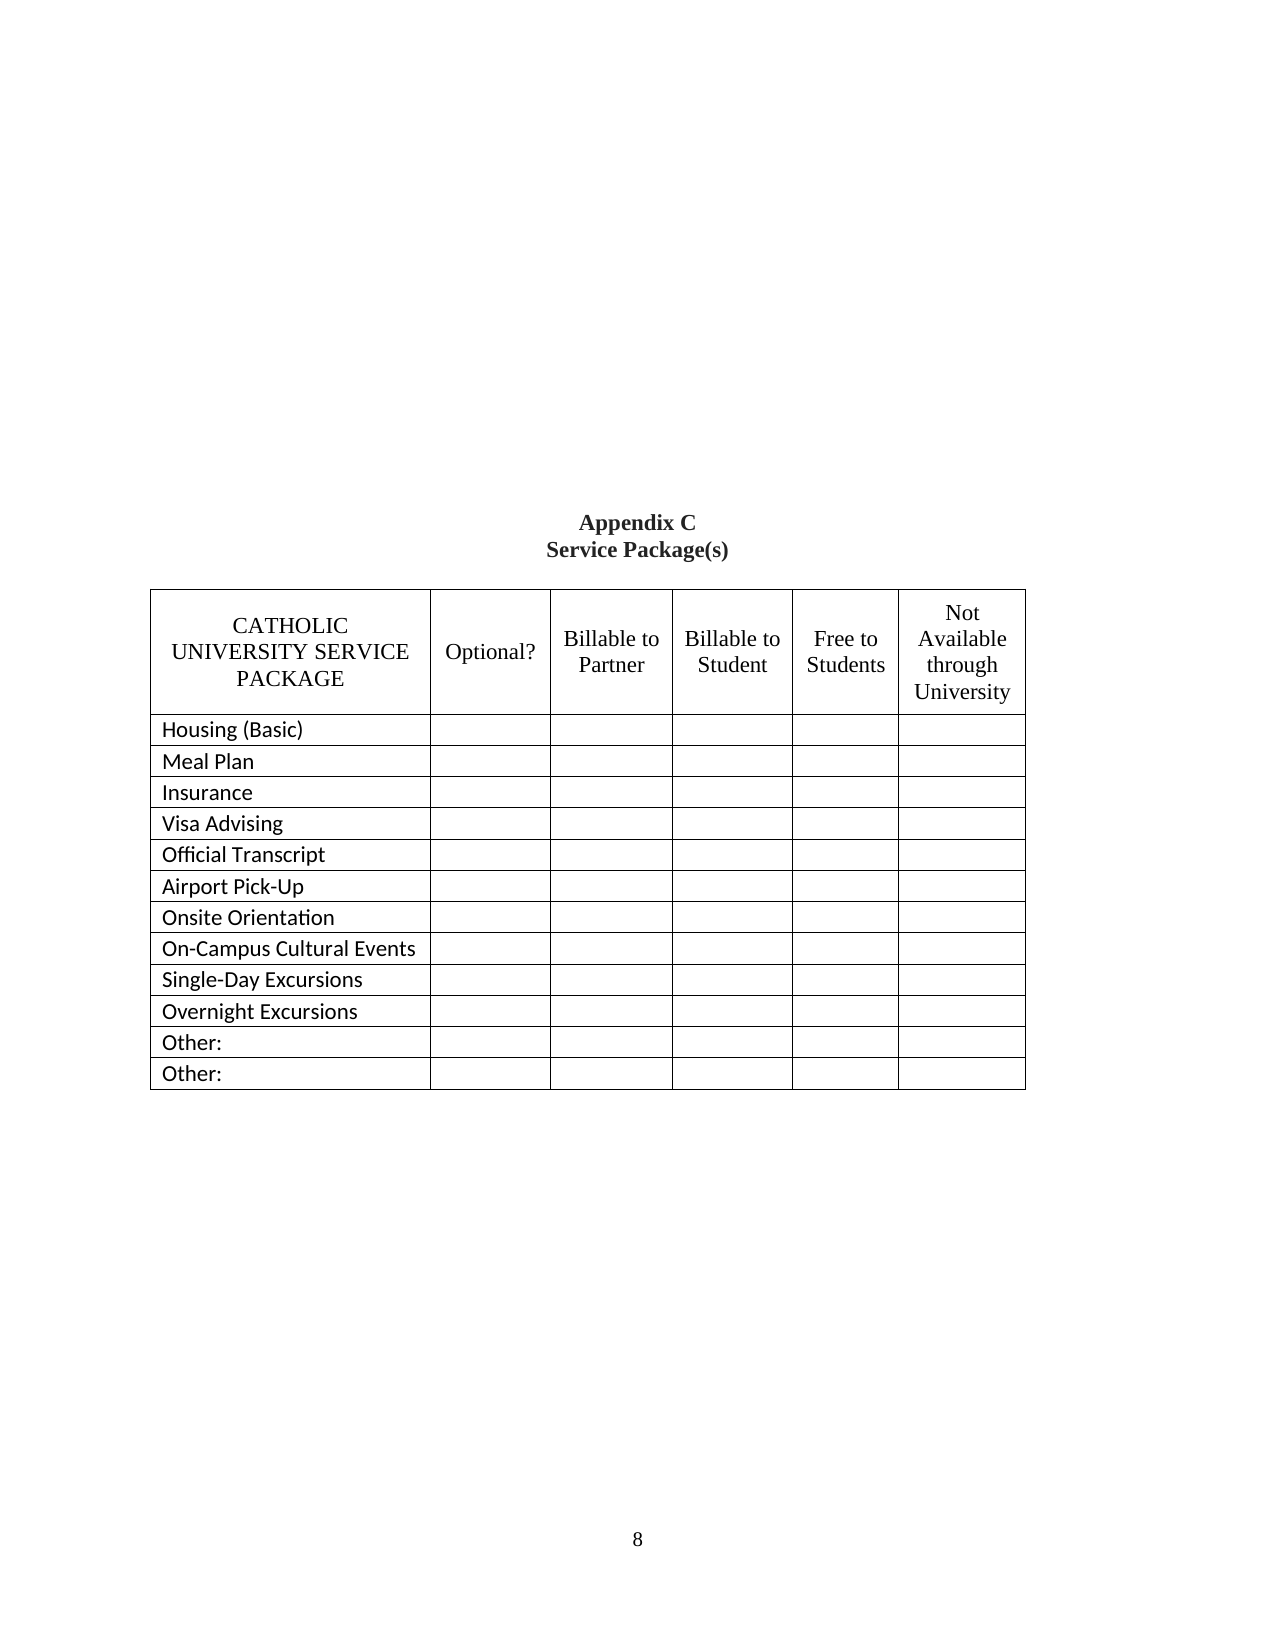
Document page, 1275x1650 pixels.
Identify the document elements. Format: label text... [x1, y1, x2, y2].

table_cell [551, 902, 672, 932]
table_cell [431, 933, 550, 963]
table_cell Insurance [151, 777, 430, 807]
table_cell [899, 808, 1025, 838]
table_cell [899, 715, 1025, 745]
table_cell [673, 871, 792, 901]
table_cell [431, 746, 550, 776]
table_cell [793, 996, 898, 1026]
table_cell [899, 902, 1025, 932]
table_cell [551, 808, 672, 838]
table_cell [793, 871, 898, 901]
table_cell [551, 1058, 672, 1088]
table_header Not Available through University [899, 590, 1025, 713]
table_cell [431, 871, 550, 901]
table_cell [899, 840, 1025, 870]
table_cell [793, 808, 898, 838]
table_cell [793, 715, 898, 745]
table_header Optional? [431, 590, 550, 713]
table_cell [551, 933, 672, 963]
table_cell [899, 933, 1025, 963]
table_cell [673, 746, 792, 776]
table_cell [899, 871, 1025, 901]
table_cell [673, 840, 792, 870]
table_cell Onsite Orientation [151, 902, 430, 932]
table_cell [793, 777, 898, 807]
table_cell [551, 871, 672, 901]
table_cell [793, 965, 898, 995]
table_cell [793, 902, 898, 932]
table_cell [551, 996, 672, 1026]
table_cell [793, 933, 898, 963]
table_cell [793, 1058, 898, 1088]
table_header Free to Students [793, 590, 898, 713]
table_cell [673, 808, 792, 838]
table_cell [551, 746, 672, 776]
table_cell [793, 840, 898, 870]
table_cell [551, 777, 672, 807]
table_header CATHOLIC UNIVERSITY SERVICE PACKAGE [151, 590, 430, 713]
table_cell Other: [151, 1058, 430, 1088]
table_cell Other: [151, 1027, 430, 1057]
table_cell [431, 902, 550, 932]
table_cell On-Campus Cultural Events [151, 933, 430, 963]
table_cell [431, 777, 550, 807]
table_cell [673, 965, 792, 995]
table_cell [673, 1027, 792, 1057]
table_cell [431, 996, 550, 1026]
table_cell [551, 715, 672, 745]
text Service Package(s) [150, 536, 1125, 562]
table_cell Overnight Excursions [151, 996, 430, 1026]
table_cell [431, 715, 550, 745]
table_cell [793, 746, 898, 776]
table_cell [673, 996, 792, 1026]
table_cell [431, 840, 550, 870]
table_header Billable to Partner [551, 590, 672, 713]
table_cell Meal Plan [151, 746, 430, 776]
table_cell Airport Pick-Up [151, 871, 430, 901]
table_cell [899, 965, 1025, 995]
table_cell [673, 933, 792, 963]
table_cell [551, 840, 672, 870]
table_cell Housing (Basic) [151, 715, 430, 745]
table_cell [431, 1058, 550, 1088]
table_cell [673, 715, 792, 745]
table_cell [431, 808, 550, 838]
table_cell [899, 777, 1025, 807]
table_cell [431, 965, 550, 995]
table_cell Single-Day Excursions [151, 965, 430, 995]
table_cell [673, 777, 792, 807]
table_cell [551, 1027, 672, 1057]
table_cell [793, 1027, 898, 1057]
table_cell Official Transcript [151, 840, 430, 870]
table_cell [899, 1027, 1025, 1057]
table_cell [673, 1058, 792, 1088]
table_cell [673, 902, 792, 932]
table_cell Visa Advising [151, 808, 430, 838]
table_cell [551, 965, 672, 995]
table_cell [899, 1058, 1025, 1088]
table_cell [899, 746, 1025, 776]
table_cell [431, 1027, 550, 1057]
table_header Billable to Student [673, 590, 792, 713]
text Appendix C [150, 509, 1125, 536]
table_cell [899, 996, 1025, 1026]
